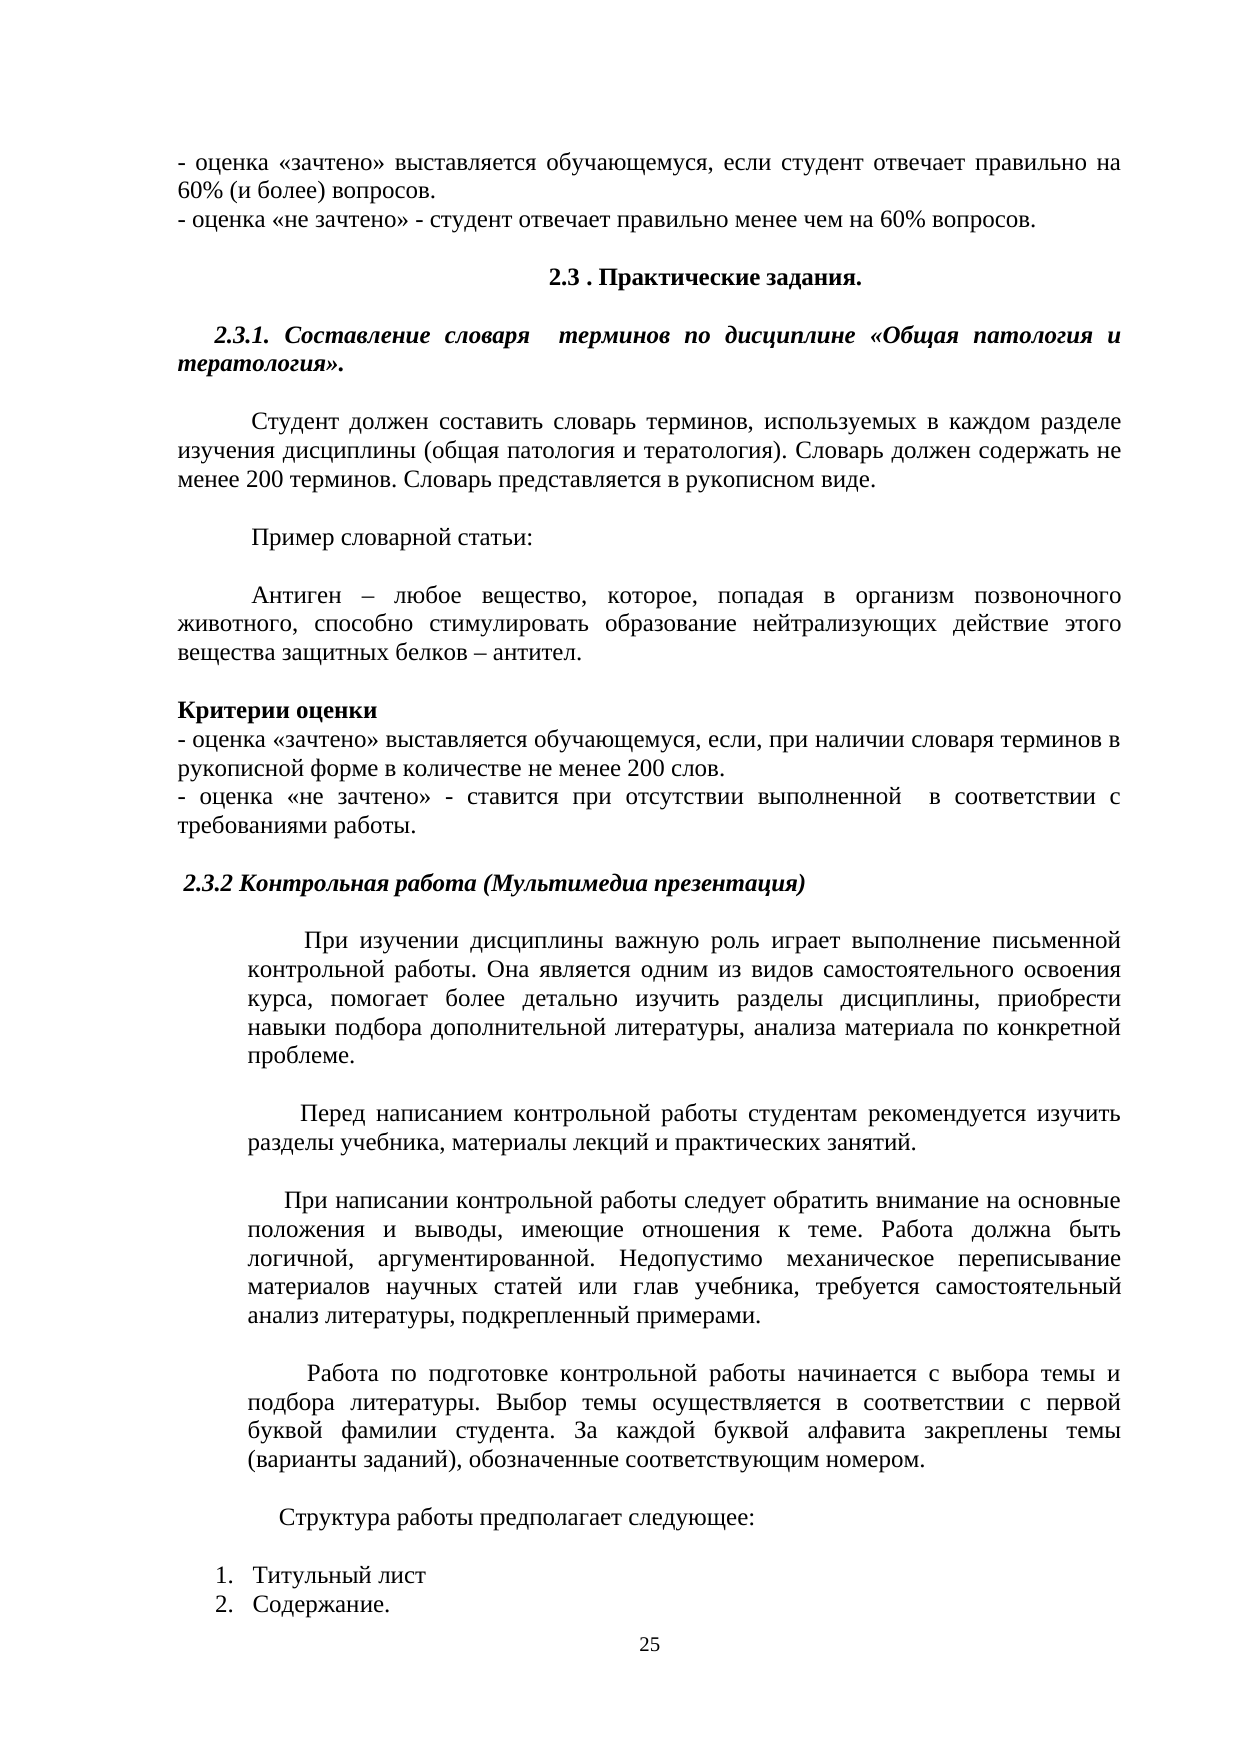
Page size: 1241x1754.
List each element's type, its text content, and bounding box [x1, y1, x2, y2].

text Перед написанием контрольной работы студентам рекомендуется изучить разделы учебника, материалы лекций и практических занятий. [247, 1098, 1122, 1156]
text Пример словарной статьи: [177, 522, 1122, 551]
text - оценка «зачтено» выставляется обучающемуся, если, при наличии словаря терминов в рукописной форме в количестве не менее 200 слов. [177, 724, 1122, 781]
text - оценка «не зачтено» - ставится при отсутствии выполненной в соответствии с требованиями работы. [177, 781, 1122, 839]
text 2.3.2 Контрольная работа (Мультимедиа презентация) [177, 868, 1122, 896]
text - оценка «зачтено» выставляется обучающемуся, если студент отвечает правильно на 60% (и более) вопросов. [177, 147, 1122, 204]
text Критерии оценки [177, 695, 1122, 724]
text - оценка «не зачтено» - студент отвечает правильно менее чем на 60% вопросов. [177, 204, 1122, 233]
text Структура работы предполагает следующее: [247, 1502, 1122, 1531]
text Работа по подготовке контрольной работы начинается с выбора темы и подбора литературы. Выбор темы осуществляется в соответствии с первой буквой фамилии студента. За каждой буквой алфавита закреплены темы (варианты заданий), обозначенные соответствующим номером. [247, 1358, 1122, 1473]
list Титульный лист [215, 1560, 1122, 1589]
text 2.3.1. Составление словаря терминов по дисциплине «Общая патология и тератология». [177, 320, 1122, 377]
text При написании контрольной работы следует обратить внимание на основные положения и выводы, имеющие отношения к теме. Работа должна быть логичной, аргументированной. Недопустимо механическое переписывание материалов научных статей или глав учебника, требуется самостоятельный анализ литературы, подкрепленный примерами. [247, 1185, 1122, 1329]
text Антиген – любое вещество, которое, попадая в организм позвоночного животного, способно стимулировать образование нейтрализующих действие этого вещества защитных белков – антител. [177, 580, 1122, 666]
text При изучении дисциплины важную роль играет выполнение письменной контрольной работы. Она является одним из видов самостоятельного освоения курса, помогает более детально изучить разделы дисциплины, приобрести навыки подбора дополнительной литературы, анализа материала по конкретной проблеме. [247, 926, 1122, 1069]
list . Практические задания. [288, 262, 1122, 291]
text Студент должен составить словарь терминов, используемых в каждом разделе изучения дисциплины (общая патология и тератология). Словарь должен содержать не менее 200 терминов. Словарь представляется в рукописном виде. [177, 406, 1122, 493]
